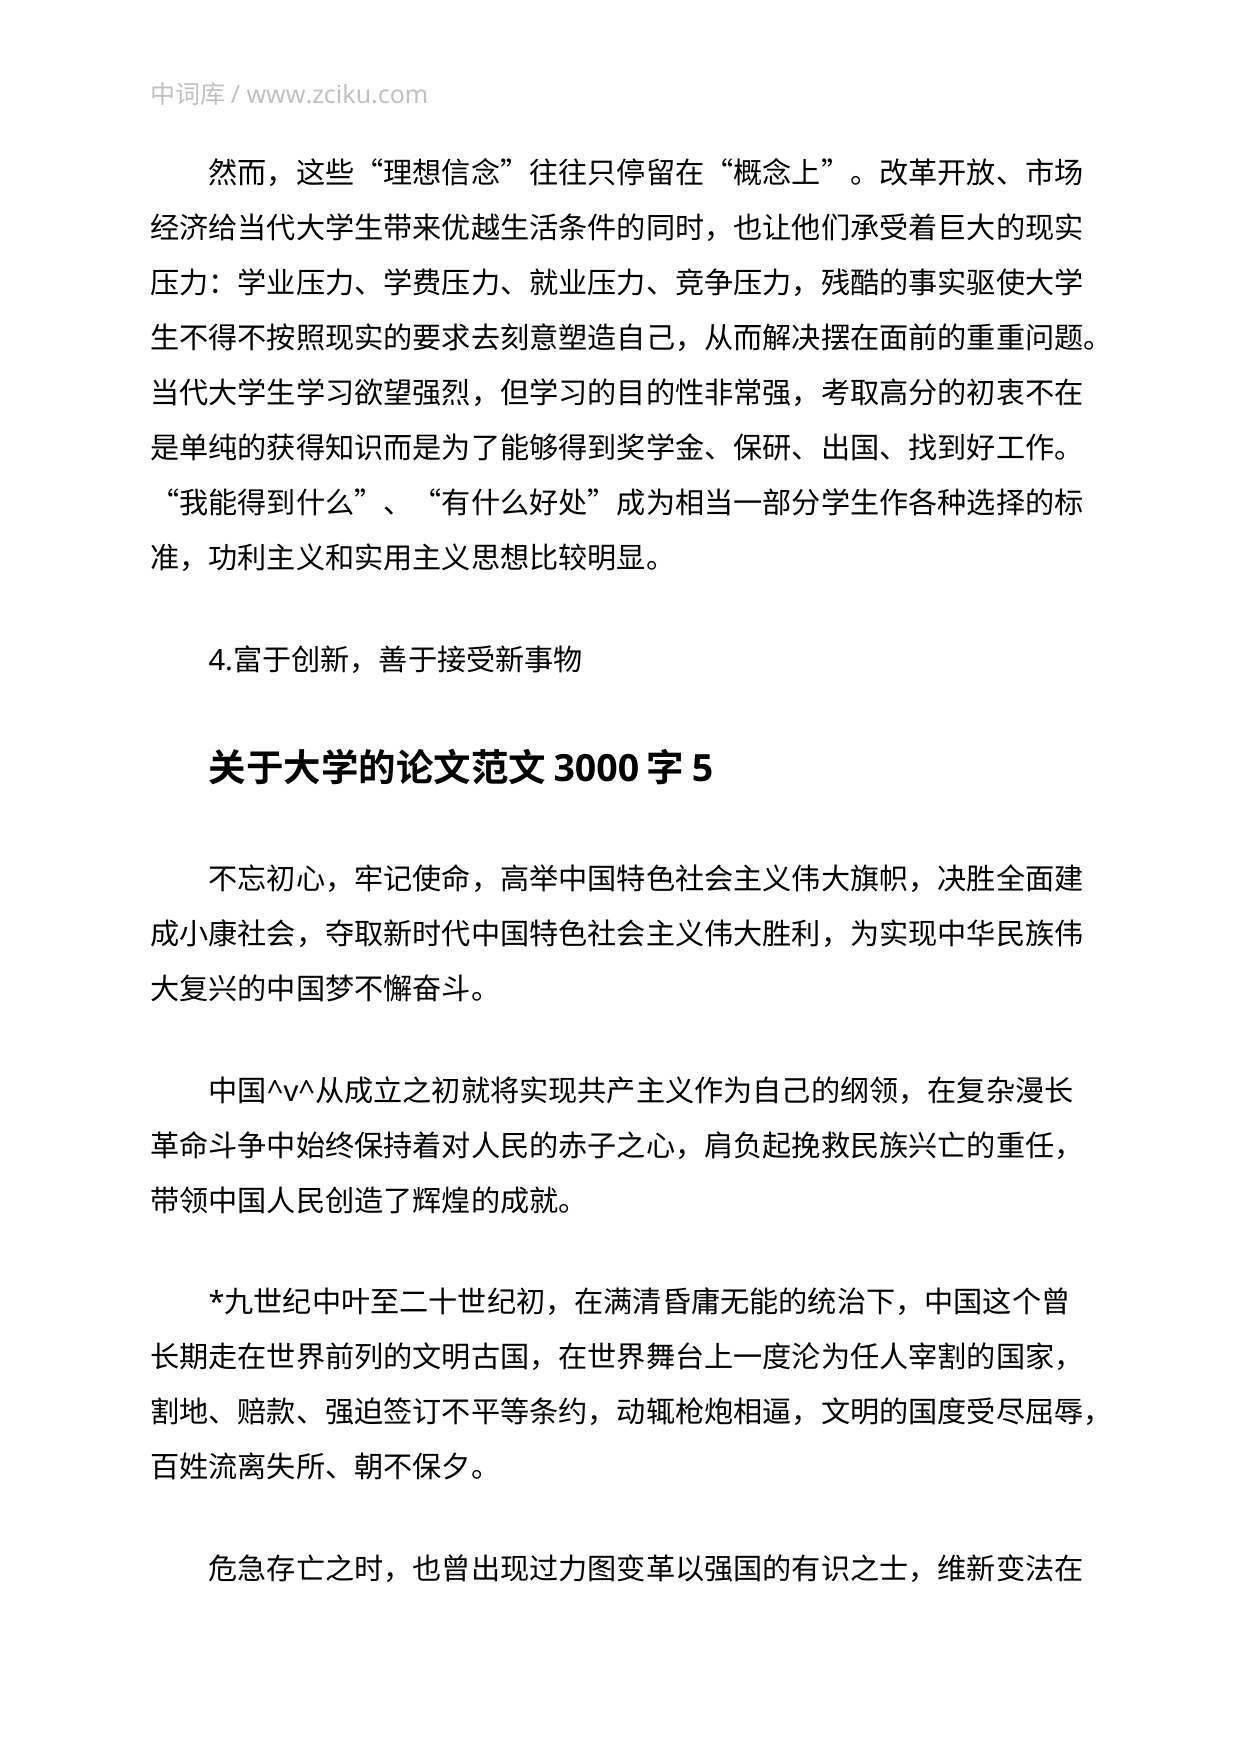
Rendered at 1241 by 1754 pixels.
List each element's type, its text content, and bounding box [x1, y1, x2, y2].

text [150, 1545, 1090, 1588]
text 关于大学的论文范文3000字5 [150, 738, 1090, 792]
text 4.富于创新，善于接受新事物 [150, 636, 1090, 678]
text 然而，这些“理想信念”往往只停留在“概念上”。改革开放、市场经济给当代大学生带来优越生活条件的同时，也让他们承受着巨大的现实压力：学业压力、学费压力、就业压力、竞争压力，残酷的事实驱使大学生不得不按照现实的要求去刻意塑造自己，从而解决摆在面前的重重问题。当代大学生学习欲望强烈，但学习的目的性非常强，考取高分的初衷不在是单纯的获得知识而是为了能够得到奖学金、保研、出国、找到好工作。“我能得到什么”、“有什么好处”成为相当一部分学生作各种选择的标准，功利主义和实用主义思想比较明显。 [150, 150, 1090, 577]
text *九世纪中叶至二十世纪初，在满清昏庸无能的统治下，中国这个曾长期走在世界前列的文明古国，在世界舞台上一度沦为任人宰割的国家，割地、赔款、强迫签订不平等条约，动辄枪炮相逼，文明的国度受尽屈辱，百姓流离失所、朝不保夕。 [150, 1279, 1090, 1486]
text 中国^v^从成立之初就将实现共产主义作为自己的纲领，在复杂漫长革命斗争中始终保持着对人民的赤子之心，肩负起挽救民族兴亡的重任，带领中国人民创造了辉煌的成就。 [150, 1067, 1090, 1219]
text 不忘初心，牢记使命，高举中国特色社会主义伟大旗帜，决胜全面建成小康社会，夺取新时代中国特色社会主义伟大胜利，为实现中华民族伟大复兴的中国梦不懈奋斗。 [150, 856, 1090, 1008]
